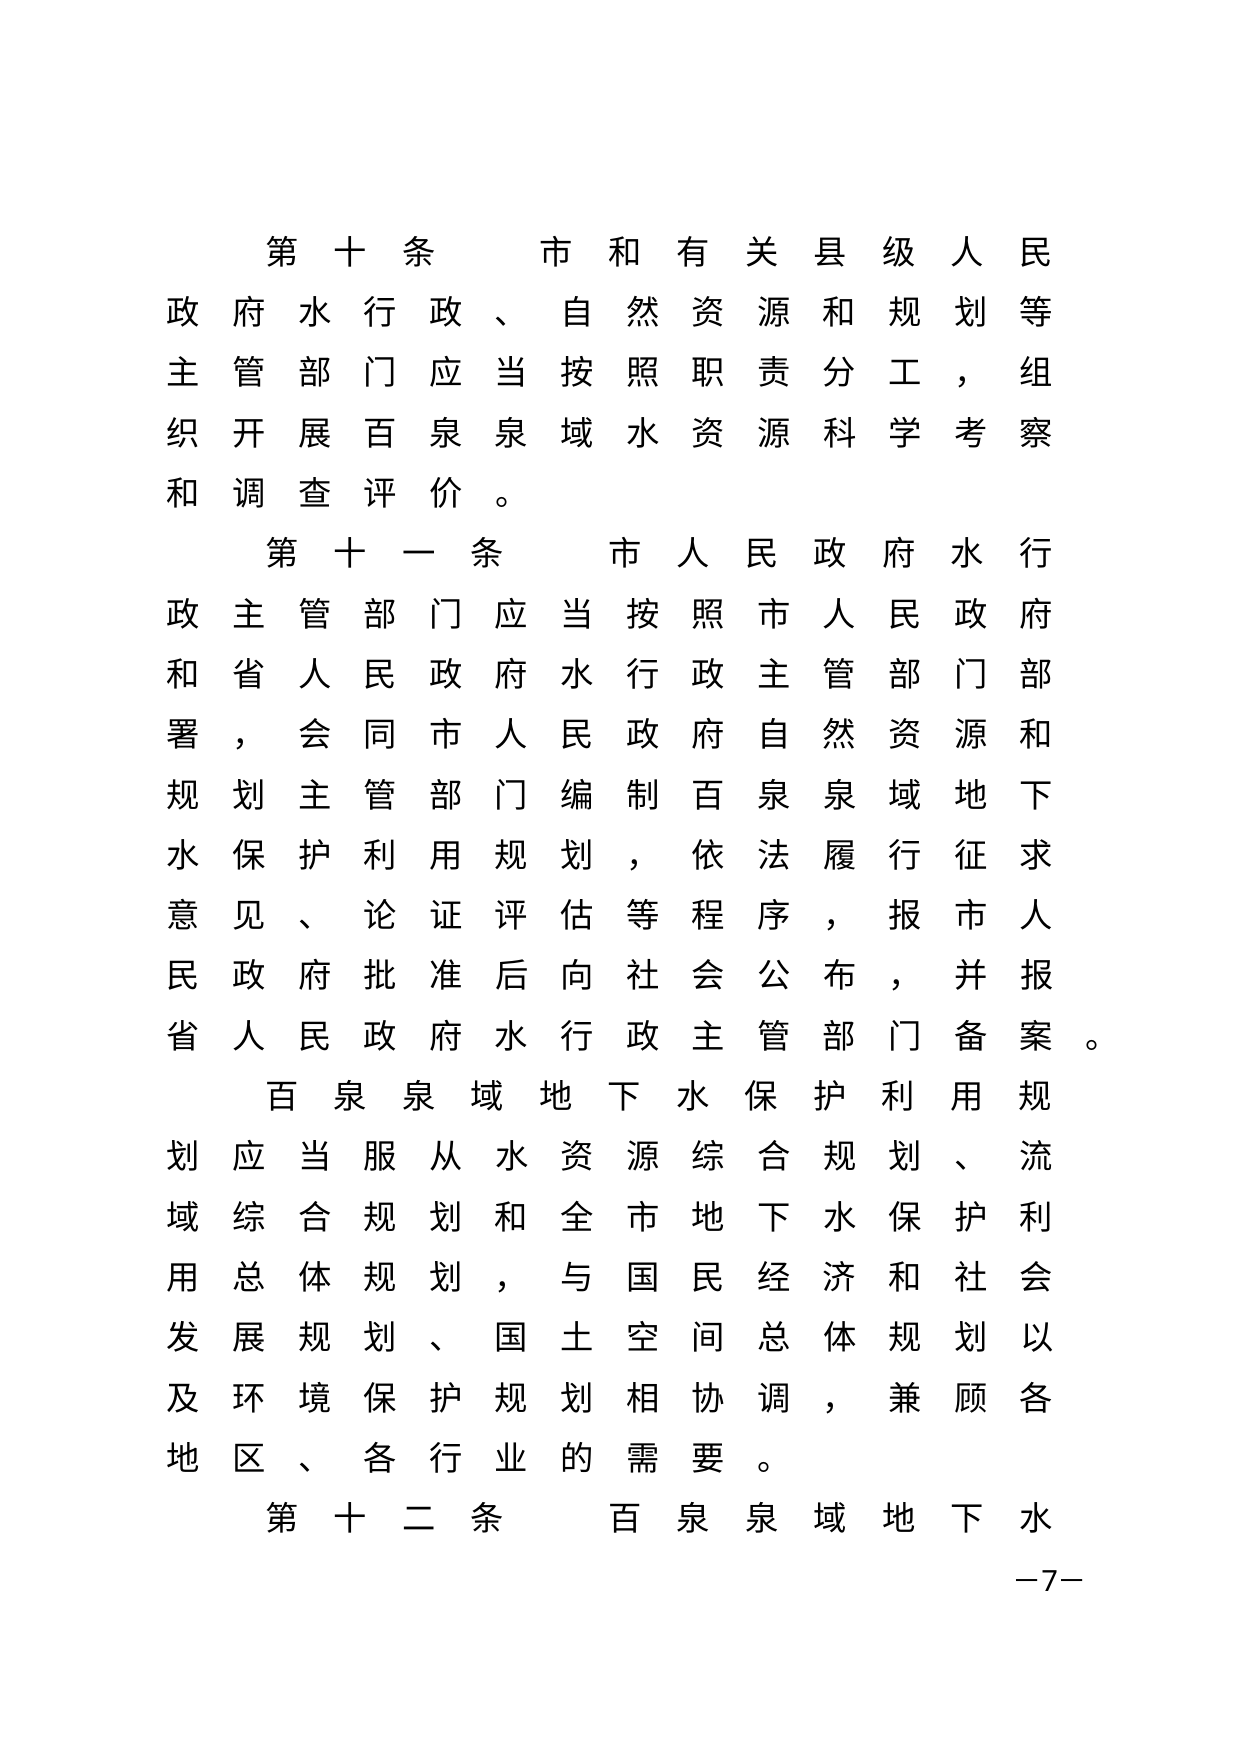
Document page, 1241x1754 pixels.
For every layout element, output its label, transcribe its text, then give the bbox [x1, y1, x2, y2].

text 第十一条 市人民政府水行政主管部门应当按照市人民政府和省人民政府水行政主管部门部署，会同市人民政府自然资源和规划主管部门编制百泉泉域地下水保护利用规划，依法履行征求意见、论证评估等程序，报市人民政府批准后向社会公布，并报省人民政府水行政主管部门备案。 [167, 521, 1085, 1064]
text 第十二条 百泉泉域地下水保护利用规划应当包括地下水资源及其开发利用现状、区域水文地质条件、存在问题、保护利用目标、主要任务和措施等，对辖区地下水合理利用、有效保护及治理修复等作出系统部署。 [167, 1486, 1085, 1546]
text 百泉泉域地下水保护利用规划应当服从水资源综合规划、流域综合规划和全市地下水保护利用总体规划，与国民经济和社会发展规划、国土空间总体规划以及环境保护规划相协调，兼顾各地区、各行业的需要。 [167, 1064, 1085, 1486]
text 第十条 市和有关县级人民政府水行政、自然资源和规划等主管部门应当按照职责分工，组织开展百泉泉域水资源科学考察和调查评价。 [167, 219, 1085, 521]
